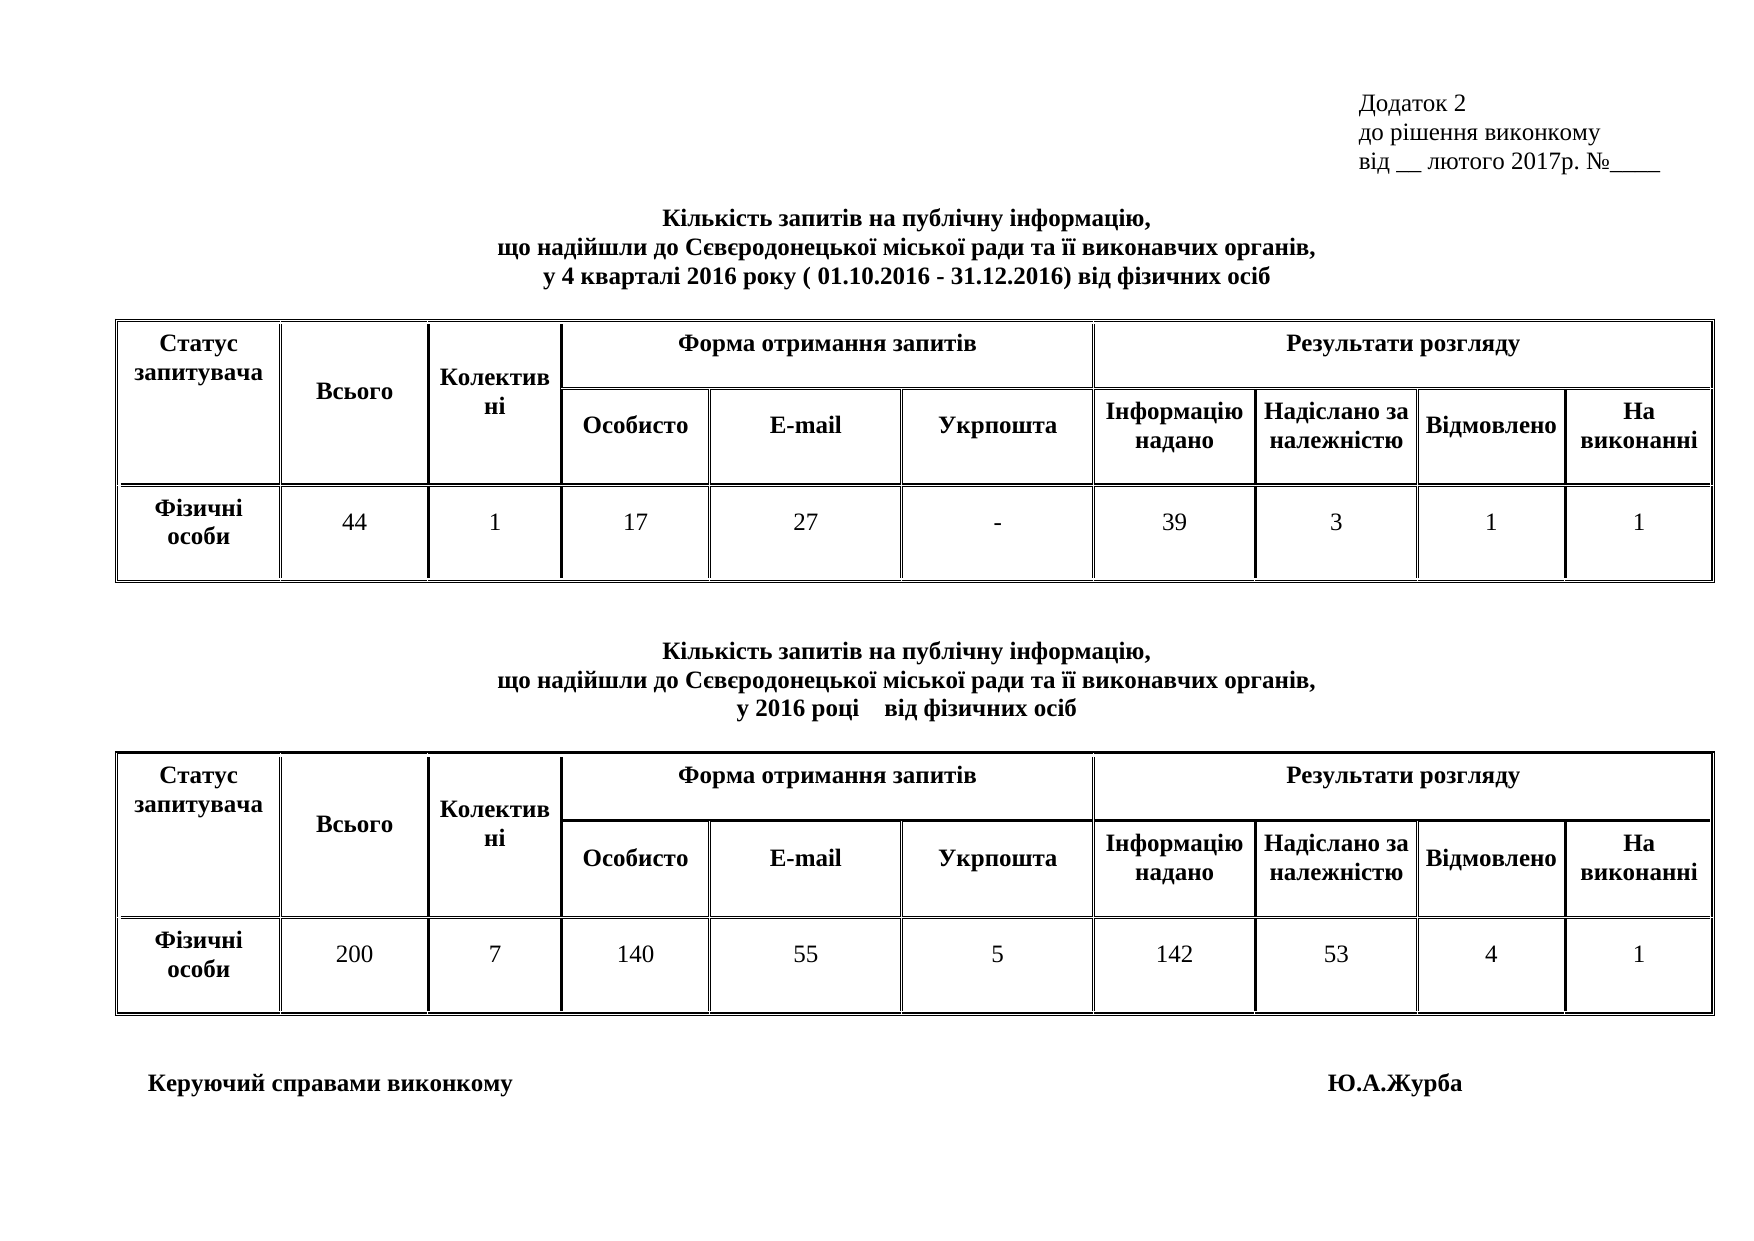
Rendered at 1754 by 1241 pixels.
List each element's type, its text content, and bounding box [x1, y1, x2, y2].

table_cell Укрпошта [903, 390, 1092, 483]
table_cell Фізичні особи [116, 916, 281, 1012]
table_cell 200 [281, 919, 428, 1012]
text Кількість запитів на публічну інформацію, [148, 636, 1665, 665]
text у 2016 році від фізичних осіб [148, 693, 1665, 722]
table_cell Відмовлено [1419, 822, 1564, 916]
table_header Форма отримання запитів [561, 754, 1093, 819]
table_cell Інформацію надано [1095, 822, 1254, 916]
table_cell Фізичні особи [118, 483, 281, 580]
text від __ лютого 2017р. №____ [1358, 146, 1665, 175]
text до рішення виконкому [1358, 117, 1665, 146]
table_cell 4 [1418, 919, 1565, 1012]
table_cell На виконанні [1567, 819, 1711, 916]
text що надійшли до Сєвєродонецької міської ради та її виконавчих органів, [148, 232, 1665, 261]
table_cell 142 [1094, 919, 1255, 1012]
table_cell - [901, 487, 1093, 580]
table_header Статус запитувача [118, 322, 281, 483]
table_cell Особисто [563, 822, 708, 916]
text Керуючий справами виконкому Ю.А.Журба [148, 1068, 1665, 1097]
table_cell Надіслано за належністю [1257, 390, 1416, 483]
table_cell Особисто [563, 390, 708, 483]
table_cell 5 [901, 919, 1093, 1012]
table_cell 27 [710, 487, 901, 580]
table_cell E-mail [711, 822, 900, 916]
table_cell 53 [1255, 919, 1417, 1012]
table_header Результати розгляду [1094, 322, 1711, 386]
table_header Колективні [428, 322, 561, 483]
table_cell 3 [1255, 487, 1417, 580]
table_header Всього [281, 320, 428, 483]
table_cell 1 [1418, 487, 1565, 580]
table_cell 7 [428, 919, 561, 1012]
table_cell На виконанні [1565, 386, 1712, 483]
text Додаток 2 [1358, 88, 1665, 117]
table_cell Укрпошта [903, 822, 1092, 916]
table_cell 55 [710, 919, 901, 1012]
table_cell 1 [1565, 483, 1712, 580]
text що надійшли до Сєвєродонецької міської ради та її виконавчих органів, [148, 665, 1665, 693]
table_cell Інформацію надано [1095, 390, 1254, 483]
text Кількість запитів на публічну інформацію, [148, 203, 1665, 232]
table_cell 17 [561, 487, 709, 580]
table_cell 44 [281, 487, 428, 580]
table_header Результати розгляду [1094, 754, 1711, 819]
table_header Колективні [428, 754, 561, 916]
table_cell 1 [1565, 916, 1713, 1012]
table_cell 39 [1094, 487, 1255, 580]
table_header Всього [281, 753, 428, 916]
text у 4 кварталі 2016 року ( 01.10.2016 - 31.12.2016) від фізичних осіб [148, 261, 1665, 290]
table_cell E-mail [711, 390, 900, 483]
table_cell 140 [561, 919, 709, 1012]
table_header Форма отримання запитів [561, 322, 1093, 386]
table_cell 1 [428, 487, 561, 580]
table_cell Надіслано за належністю [1257, 822, 1416, 916]
table_header Статус запитувача [118, 754, 281, 916]
table_cell Відмовлено [1419, 390, 1564, 483]
